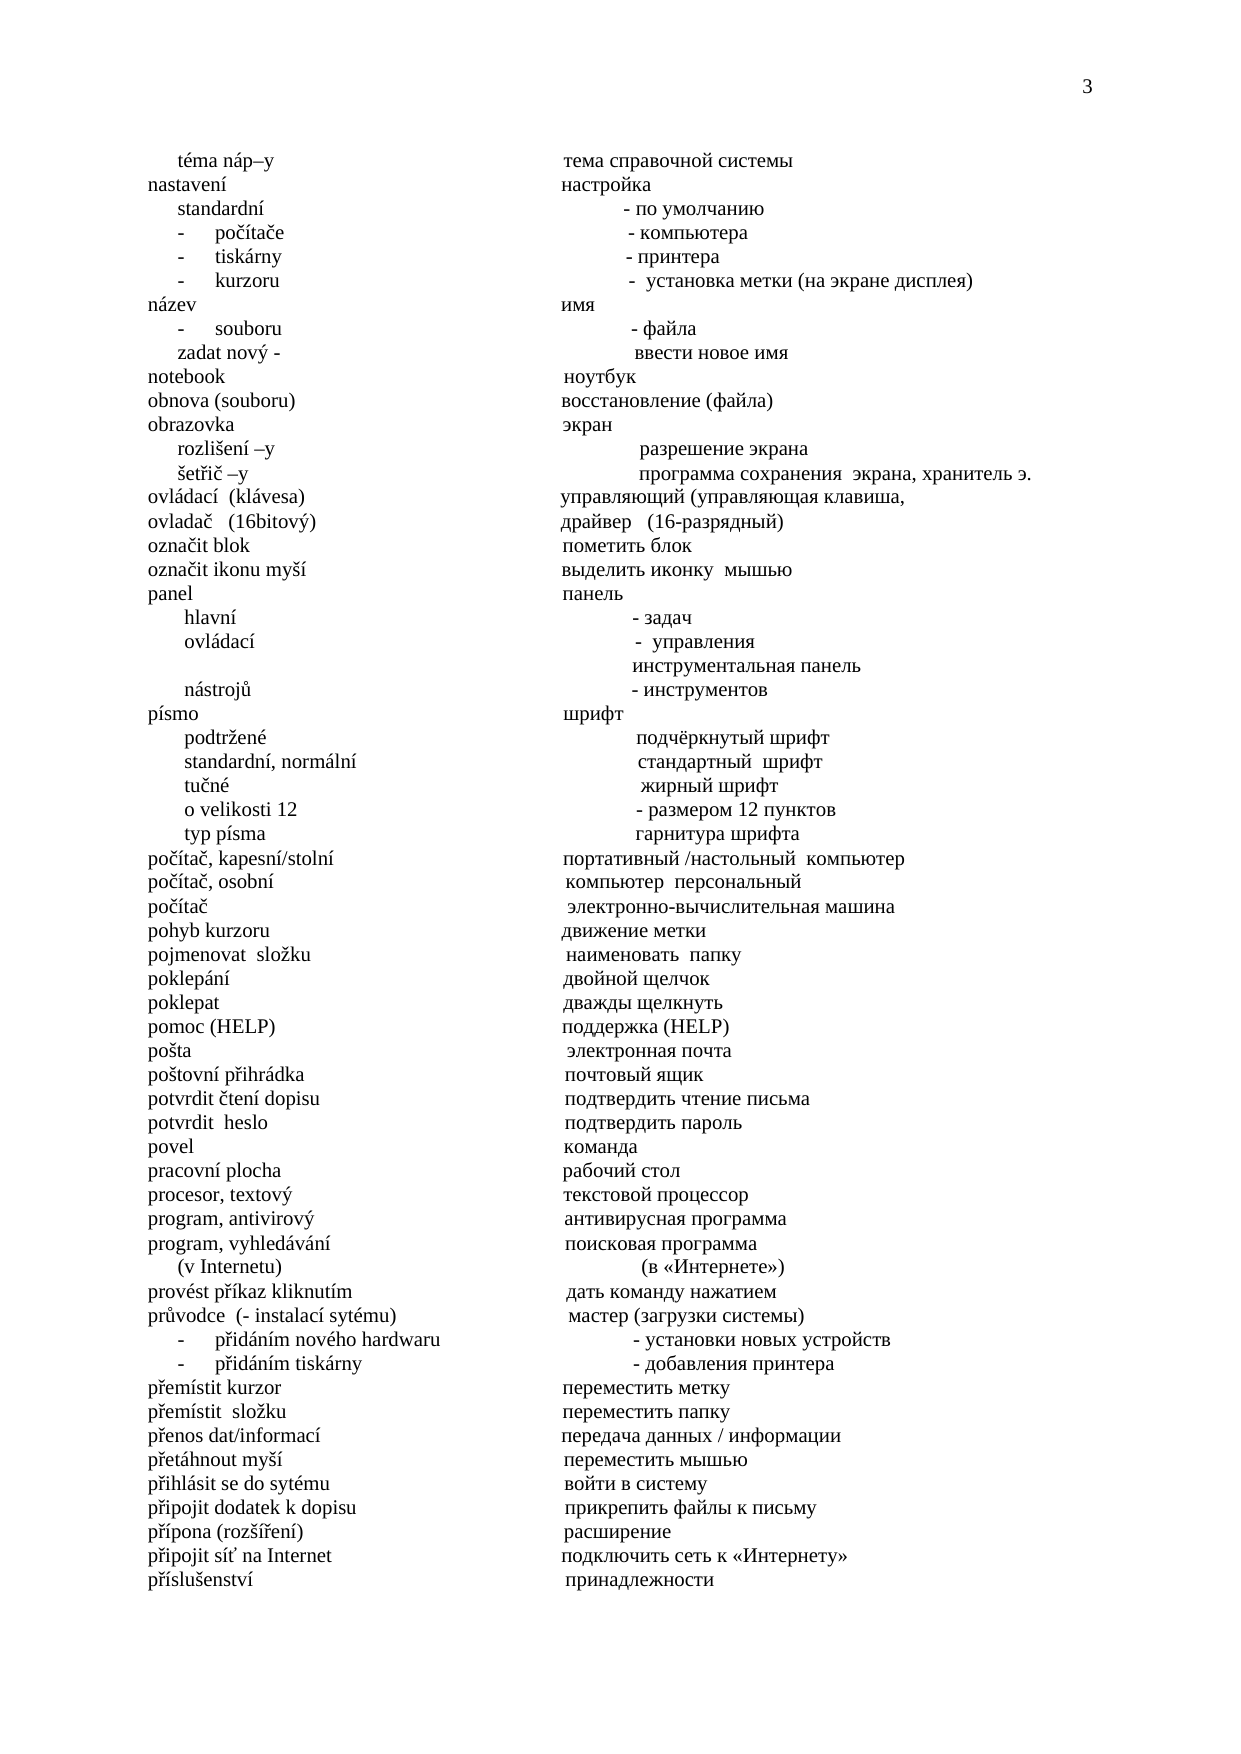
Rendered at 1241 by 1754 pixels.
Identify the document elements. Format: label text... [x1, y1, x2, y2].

text (v Internetu) (в «Интернете») [177, 1254, 1093, 1278]
text přemístit složku переместить папку [148, 1399, 1093, 1423]
text příslušenství принадлежности [148, 1567, 1093, 1591]
text ovládací (klávesa) управляющий (управляющая клавиша, [148, 484, 1093, 508]
text инструментальная панель [148, 653, 1093, 677]
text povel команда [148, 1134, 1093, 1158]
text označit ikonu myší выделить иконку мышью [148, 557, 1093, 581]
text připojit dodatek k dopisu прикрепить файлы к письму [148, 1495, 1093, 1519]
text pomoc (HELP) поддержка (HELP) [148, 1014, 1093, 1038]
text téma náp–y тема справочной системы [177, 148, 1093, 172]
text označit blok пометить блок [148, 533, 1093, 557]
text pošta электронная почта [148, 1038, 1093, 1062]
list přidáním tiskárny - добавления принтера [177, 1351, 1093, 1375]
text notebook ноyтбук [148, 364, 1093, 388]
text rozlišení –y разрешение экрана [177, 436, 1093, 460]
text provést příkaz kliknutím дать команду нажатием [148, 1278, 1093, 1303]
text tučné жирный шрифт [148, 773, 1093, 797]
text počítač, kapesní/stolní портативный /настольный компьютер [148, 845, 1093, 869]
text ovládací - управления [148, 629, 1093, 653]
text šetřič –y программа сохранения экрана, хранитель э. [177, 460, 1093, 484]
list počítače - компьютера [177, 220, 1093, 244]
text poklepání двойной щелчок [148, 966, 1093, 990]
text přemístit kurzor переместить метку [148, 1375, 1093, 1399]
text zadat nový - ввести новое имя [177, 340, 1093, 364]
text počítač, osobní компьютер персональный [148, 869, 1093, 893]
text přihlásit se do sytému войти в систему [148, 1471, 1093, 1495]
list tiskárny - принтера [177, 244, 1093, 268]
text pracovní ploсha рабочий стол [148, 1158, 1093, 1182]
text písmo шрифт [148, 701, 1093, 725]
text podtržené подчёркнутый шрифт [148, 725, 1093, 749]
text pojmenovat složku наименовать папку [148, 942, 1093, 966]
text procesor, textový текстовой процессор [148, 1182, 1093, 1206]
text připojit síť na Internet подключить сеть к «Интернету» [148, 1543, 1093, 1567]
list kurzoru - установка метки (на экране дисплея) [177, 268, 1093, 292]
text pohyb kurzoru движение метки [148, 918, 1093, 942]
text potvrdit čtení dopisu подтвердить чтение письма [148, 1086, 1093, 1110]
text typ písma гарнитура шрифта [148, 821, 1093, 845]
text program, vyhledávání поисковая программа [148, 1230, 1093, 1254]
list přidáním nového hardwaru - установки новых устройств [177, 1327, 1093, 1351]
text nástrojů - инструментов [148, 677, 1093, 701]
text nastavení настройка [148, 172, 1093, 196]
text standardní, normální стандартный шрифт [148, 749, 1093, 773]
text panel панель [148, 581, 1093, 605]
list souboru - файла [177, 316, 1093, 340]
text průvodce (- instalací sytému) мастер (загрузки системы) [148, 1303, 1093, 1327]
text ovladač (16bitový) драйвер (16-разрядный) [148, 508, 1093, 533]
text program, antivirový антивирусная программа [148, 1206, 1093, 1230]
text přípona (rozšíření) расширение [148, 1519, 1093, 1543]
text poklepat дважды щелкнуть [148, 990, 1093, 1014]
text přenos dat/informací передача данных / информации [148, 1423, 1093, 1447]
text poštovní přihrádka почтовый ящик [148, 1062, 1093, 1086]
text potvrdit heslo подтвердить пароль [148, 1110, 1093, 1134]
text název имя [148, 292, 1093, 316]
text počítač электронно-вычислительная машина [148, 893, 1093, 918]
text přetáhnout myší переместить мышью [148, 1447, 1093, 1471]
text obnova (souboru) восстановление (файла) [148, 388, 1093, 412]
text hlavní - задач [148, 605, 1093, 629]
text o velikosti 12 - размером 12 пунктов [148, 797, 1093, 821]
text standardní - по умолчанию [177, 196, 1093, 220]
text obrazovka экран [148, 412, 1093, 436]
